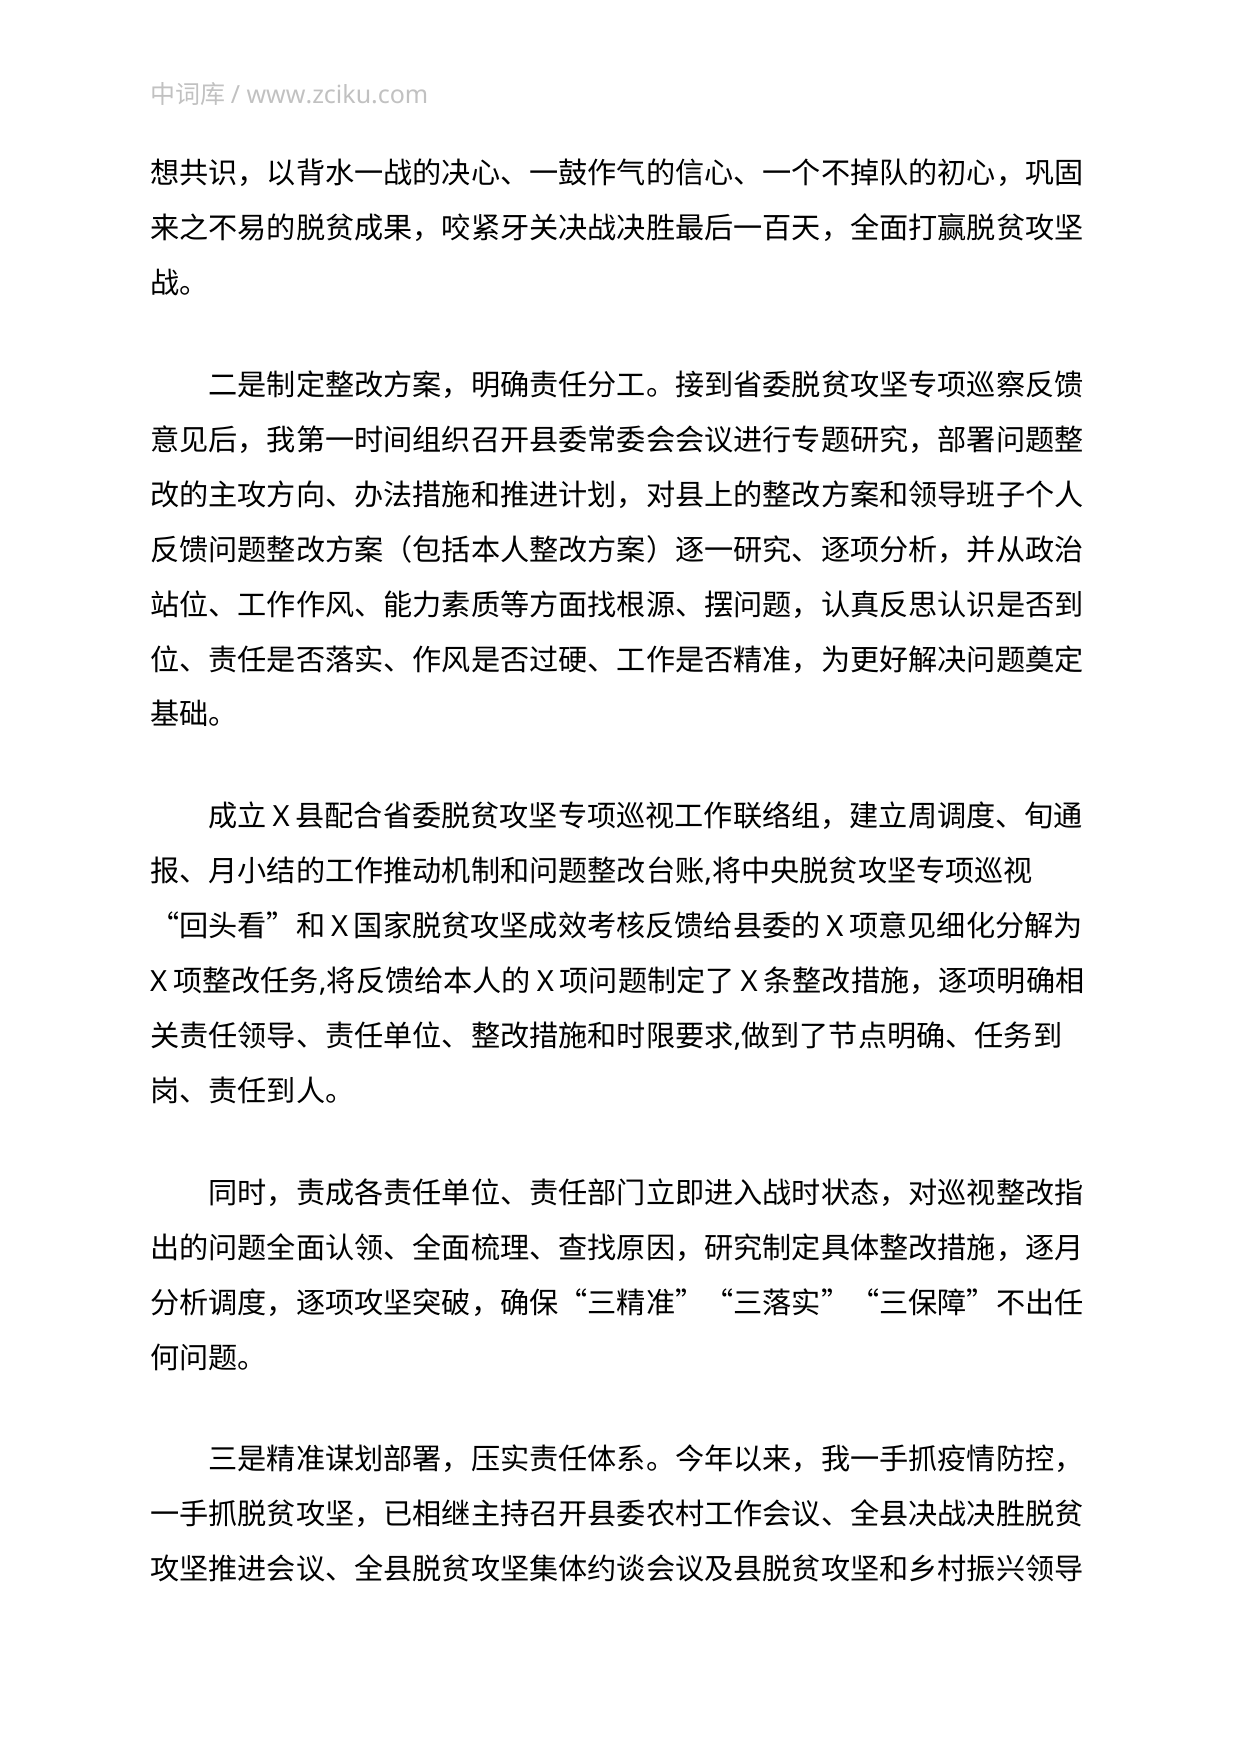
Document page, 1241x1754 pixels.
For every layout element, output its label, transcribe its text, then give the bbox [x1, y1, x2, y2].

text 成立X县配合省委脱贫攻坚专项巡视工作联络组，建立周调度、旬通报、月小结的工作推动机制和问题整改台账,将中央脱贫攻坚专项巡视“回头看”和X国家脱贫攻坚成效考核反馈给县委的X项意见细化分解为X项整改任务,将反馈给本人的X项问题制定了X条整改措施，逐项明确相关责任领导、责任单位、整改措施和时限要求,做到了节点明确、任务到岗、责任到人。 [150, 793, 1090, 1110]
text 二是制定整改方案，明确责任分工。接到省委脱贫攻坚专项巡察反馈意见后，我第一时间组织召开县委常委会会议进行专题研究，部署问题整改的主攻方向、办法措施和推进计划，对县上的整改方案和领导班子个人反馈问题整改方案（包括本人整改方案）逐一研究、逐项分析，并从政治站位、工作作风、能力素质等方面找根源、摆问题，认真反思认识是否到位、责任是否落实、作风是否过硬、工作是否精准，为更好解决问题奠定基础。 [150, 362, 1090, 733]
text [150, 1436, 1090, 1588]
text 同时，责成各责任单位、责任部门立即进入战时状态，对巡视整改指出的问题全面认领、全面梳理、查找原因，研究制定具体整改措施，逐月分析调度，逐项攻坚突破，确保“三精准”“三落实”“三保障”不出任何问题。 [150, 1169, 1090, 1376]
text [150, 150, 1090, 302]
